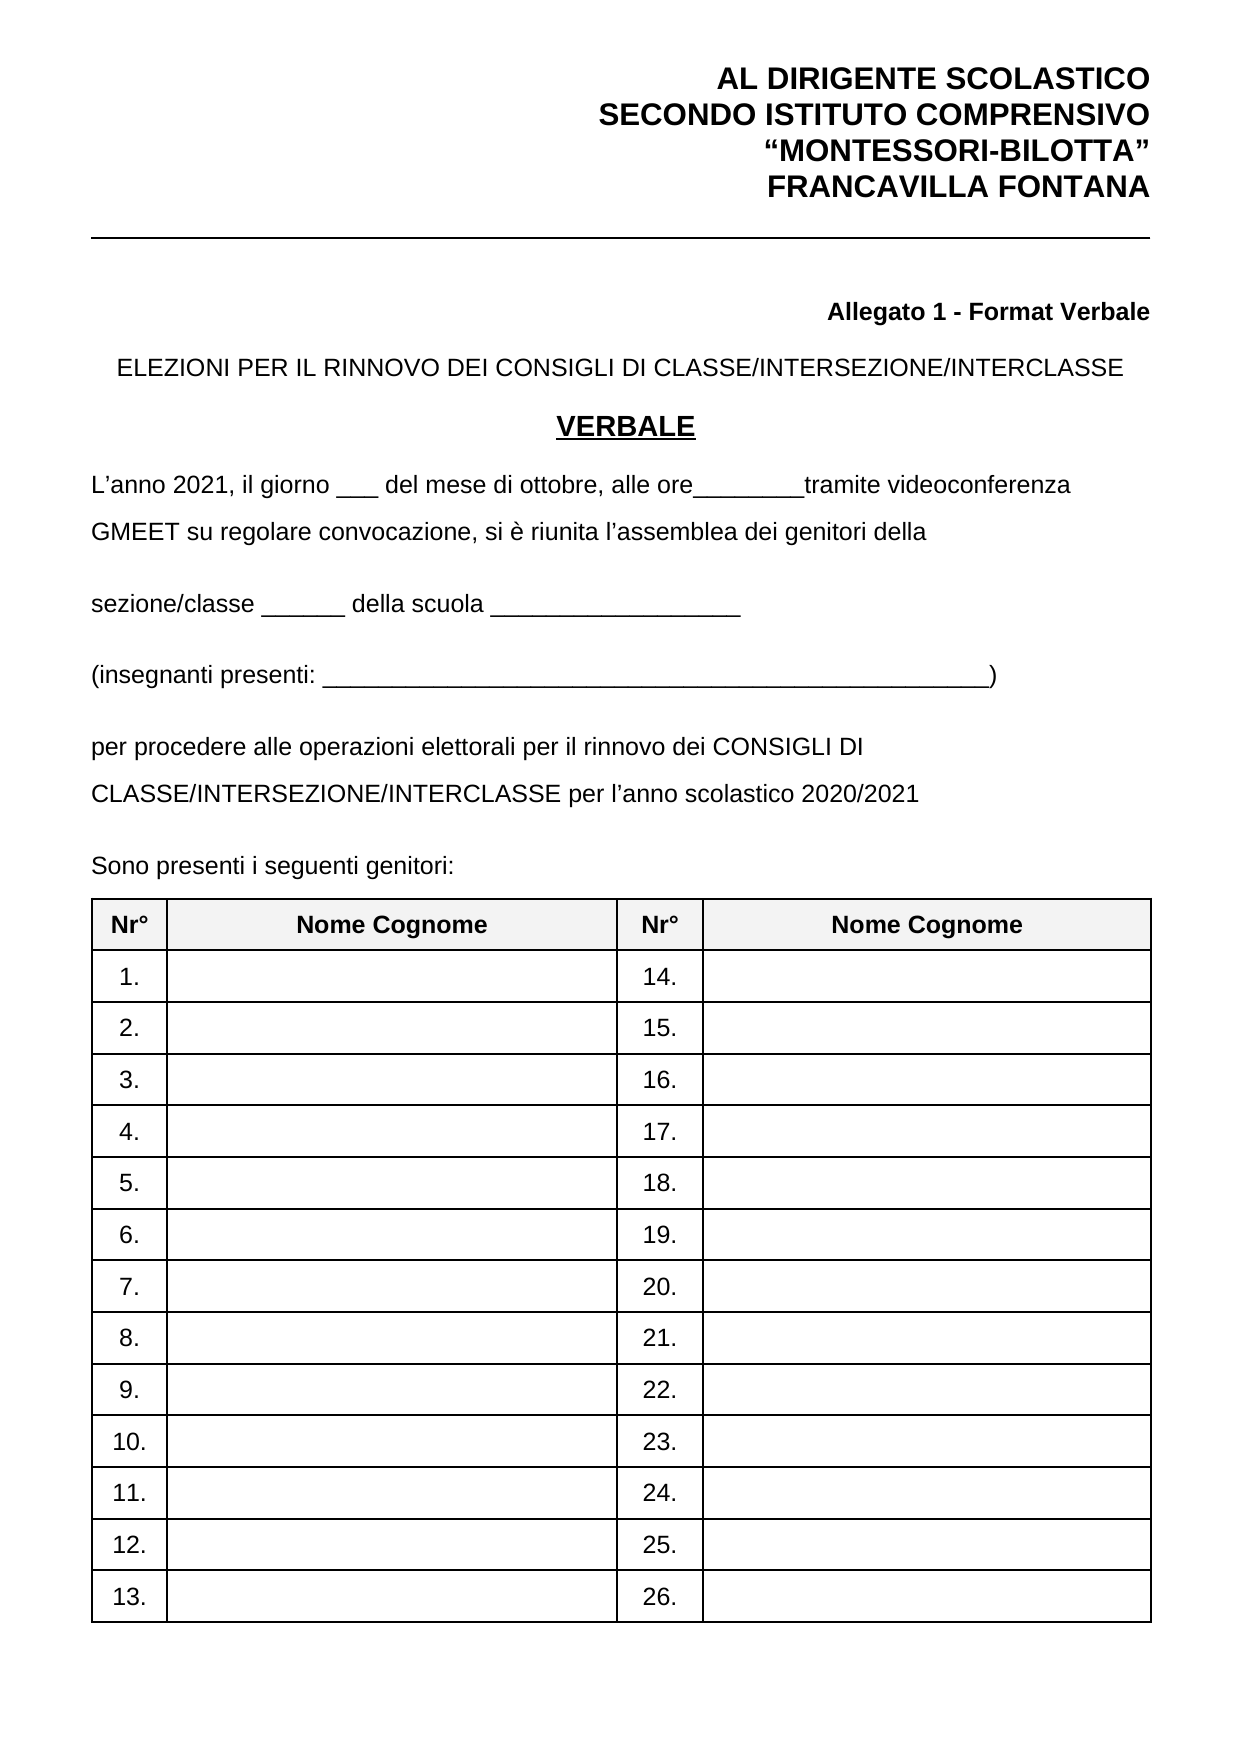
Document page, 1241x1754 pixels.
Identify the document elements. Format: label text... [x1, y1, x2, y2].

table_cell [704, 1106, 1150, 1156]
text Sono presenti i seguenti genitori: [91, 851, 1150, 879]
table_cell [704, 1055, 1150, 1104]
table_cell [704, 1365, 1150, 1414]
table_header Nome Cognome [168, 900, 616, 949]
table_cell [168, 1313, 616, 1363]
text sezione/classe ______ della scuola __________________ [91, 589, 1150, 617]
table_cell 7. [93, 1261, 166, 1311]
table_cell [168, 1365, 616, 1414]
text per procedere alle operazioni elettorali per il rinnovo dei CONSIGLI DI CLASSE/INTERSEZIONE/INTERCLASSE per l’anno scolastico 2020/2021 [91, 732, 1150, 808]
table_cell 17. [618, 1106, 702, 1156]
table_cell 23. [618, 1416, 702, 1466]
table_cell 1. [93, 951, 166, 1001]
table_header Nome Cognome [704, 900, 1150, 949]
table_cell 26. [618, 1571, 702, 1621]
table_cell [704, 1520, 1150, 1569]
text Allegato 1 - Format Verbale [91, 297, 1150, 326]
table_cell 5. [93, 1158, 166, 1208]
table_cell [704, 1261, 1150, 1311]
table_cell 18. [618, 1158, 702, 1208]
table_cell [168, 1416, 616, 1466]
table_cell [168, 1106, 616, 1156]
table_cell [168, 1261, 616, 1311]
table_cell 4. [93, 1106, 166, 1156]
table_cell [168, 1210, 616, 1259]
table_cell [168, 1468, 616, 1518]
table_cell [704, 1571, 1150, 1621]
table_cell 15. [618, 1003, 702, 1053]
table_cell [168, 1520, 616, 1569]
table_cell [168, 1158, 616, 1208]
table_cell 21. [618, 1313, 702, 1363]
table_cell 11. [93, 1468, 166, 1518]
table_cell 6. [93, 1210, 166, 1259]
table_cell 20. [618, 1261, 702, 1311]
table_cell 25. [618, 1520, 702, 1569]
table_cell 8. [93, 1313, 166, 1363]
text VERBALE [91, 409, 1161, 443]
table_cell [168, 1571, 616, 1621]
text (insegnanti presenti: ________________________________________________) [91, 661, 1150, 689]
table_cell [704, 1158, 1150, 1208]
table_cell 14. [618, 951, 702, 1001]
table_cell [704, 1210, 1150, 1259]
table_cell [704, 1468, 1150, 1518]
text L’anno 2021, il giorno ___ del mese di ottobre, alle ore________tramite videoconferenza GMEET su regolare convocazione, si è riunita l’assemblea dei genitori della [91, 470, 1150, 546]
table_cell [704, 951, 1150, 1001]
table_cell 12. [93, 1520, 166, 1569]
table_header Nr° [618, 900, 702, 949]
text ELEZIONI PER IL RINNOVO DEI CONSIGLI DI CLASSE/INTERSEZIONE/INTERCLASSE [91, 353, 1150, 382]
table_cell 3. [93, 1055, 166, 1104]
table_cell 22. [618, 1365, 702, 1414]
table_cell 10. [93, 1416, 166, 1466]
table_cell 9. [93, 1365, 166, 1414]
table_cell 16. [618, 1055, 702, 1104]
table_cell [168, 1055, 616, 1104]
table_cell [168, 1003, 616, 1053]
table_cell 2. [93, 1003, 166, 1053]
table_cell 13. [93, 1571, 166, 1621]
table_cell 24. [618, 1468, 702, 1518]
table_cell [704, 1416, 1150, 1466]
table_header Nr° [93, 900, 166, 949]
table_cell [704, 1313, 1150, 1363]
table_cell [704, 1003, 1150, 1053]
table_cell 19. [618, 1210, 702, 1259]
table_cell [168, 951, 616, 1001]
